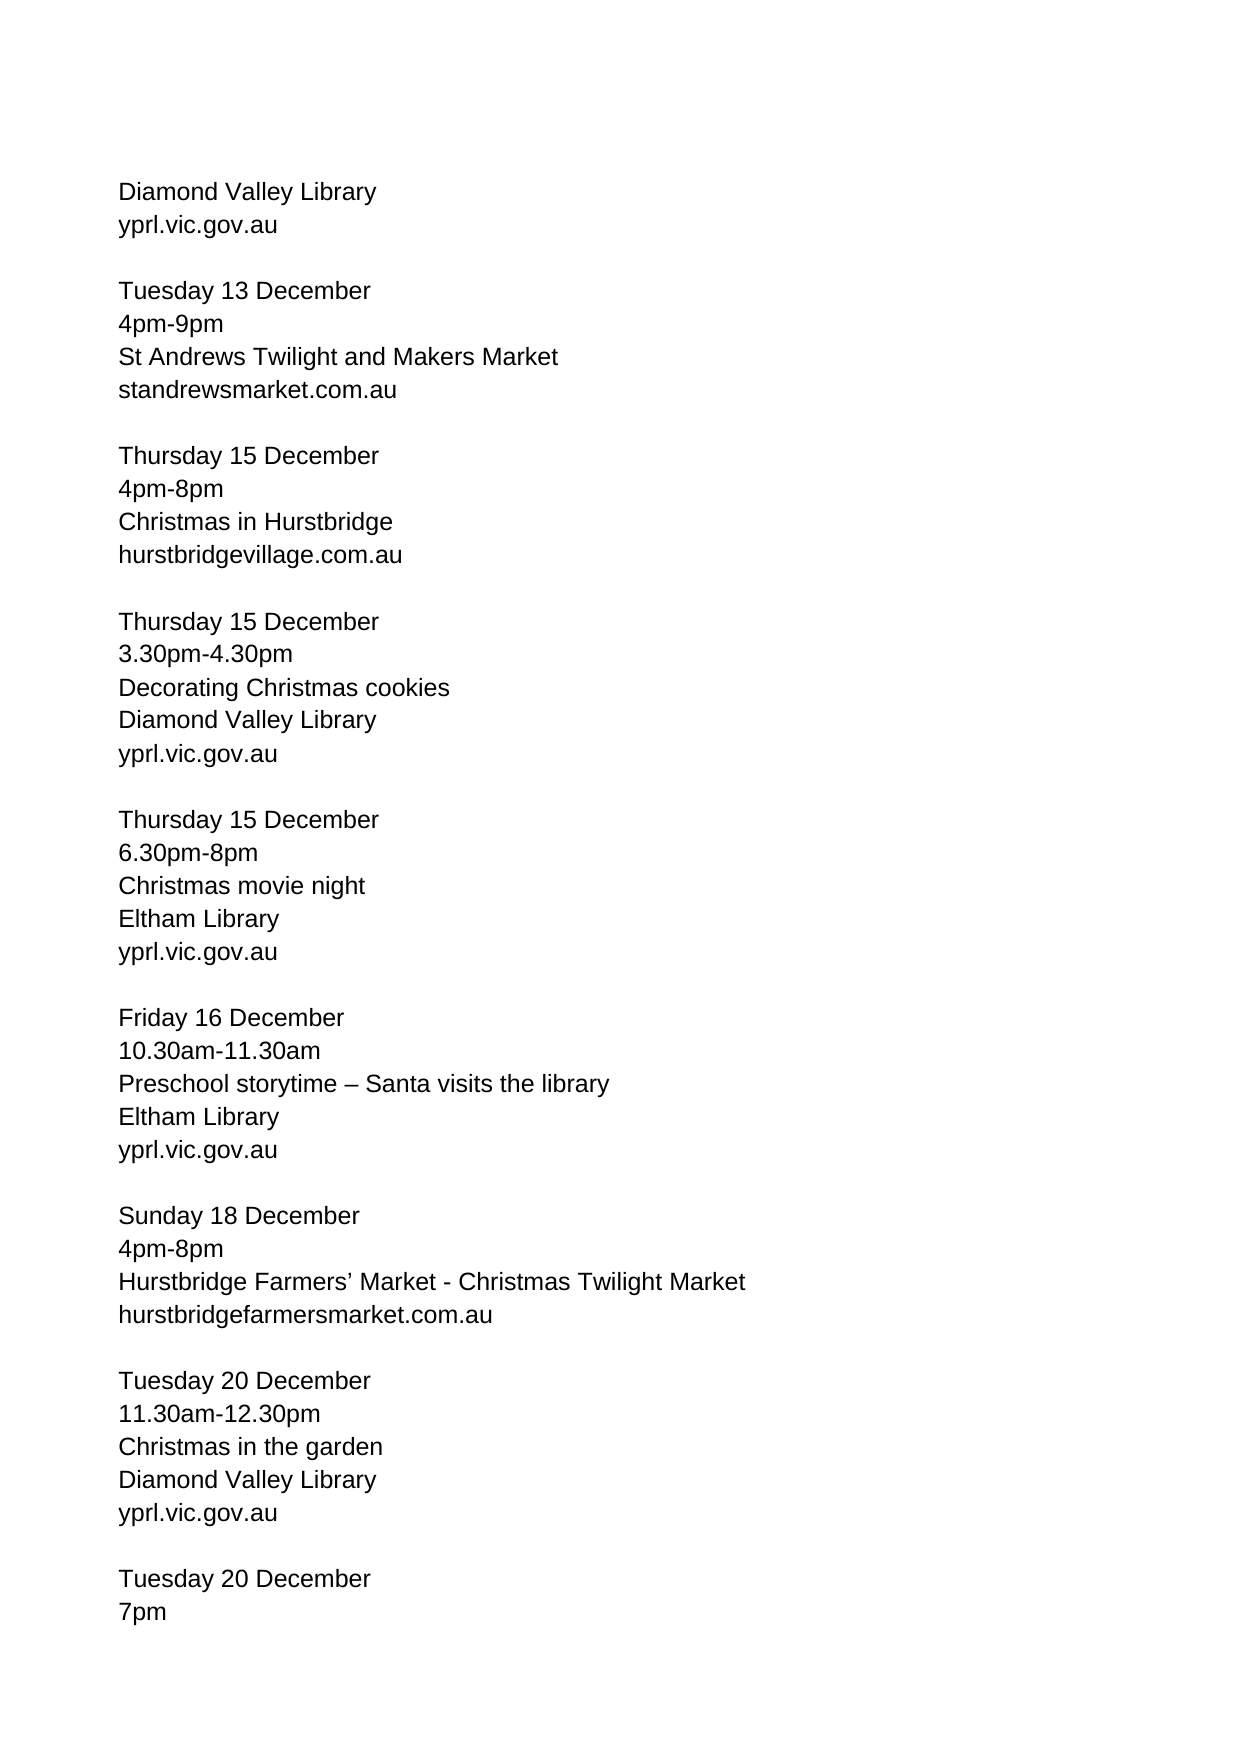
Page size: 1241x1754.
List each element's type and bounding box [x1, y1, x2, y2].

text [118, 177, 1122, 1626]
